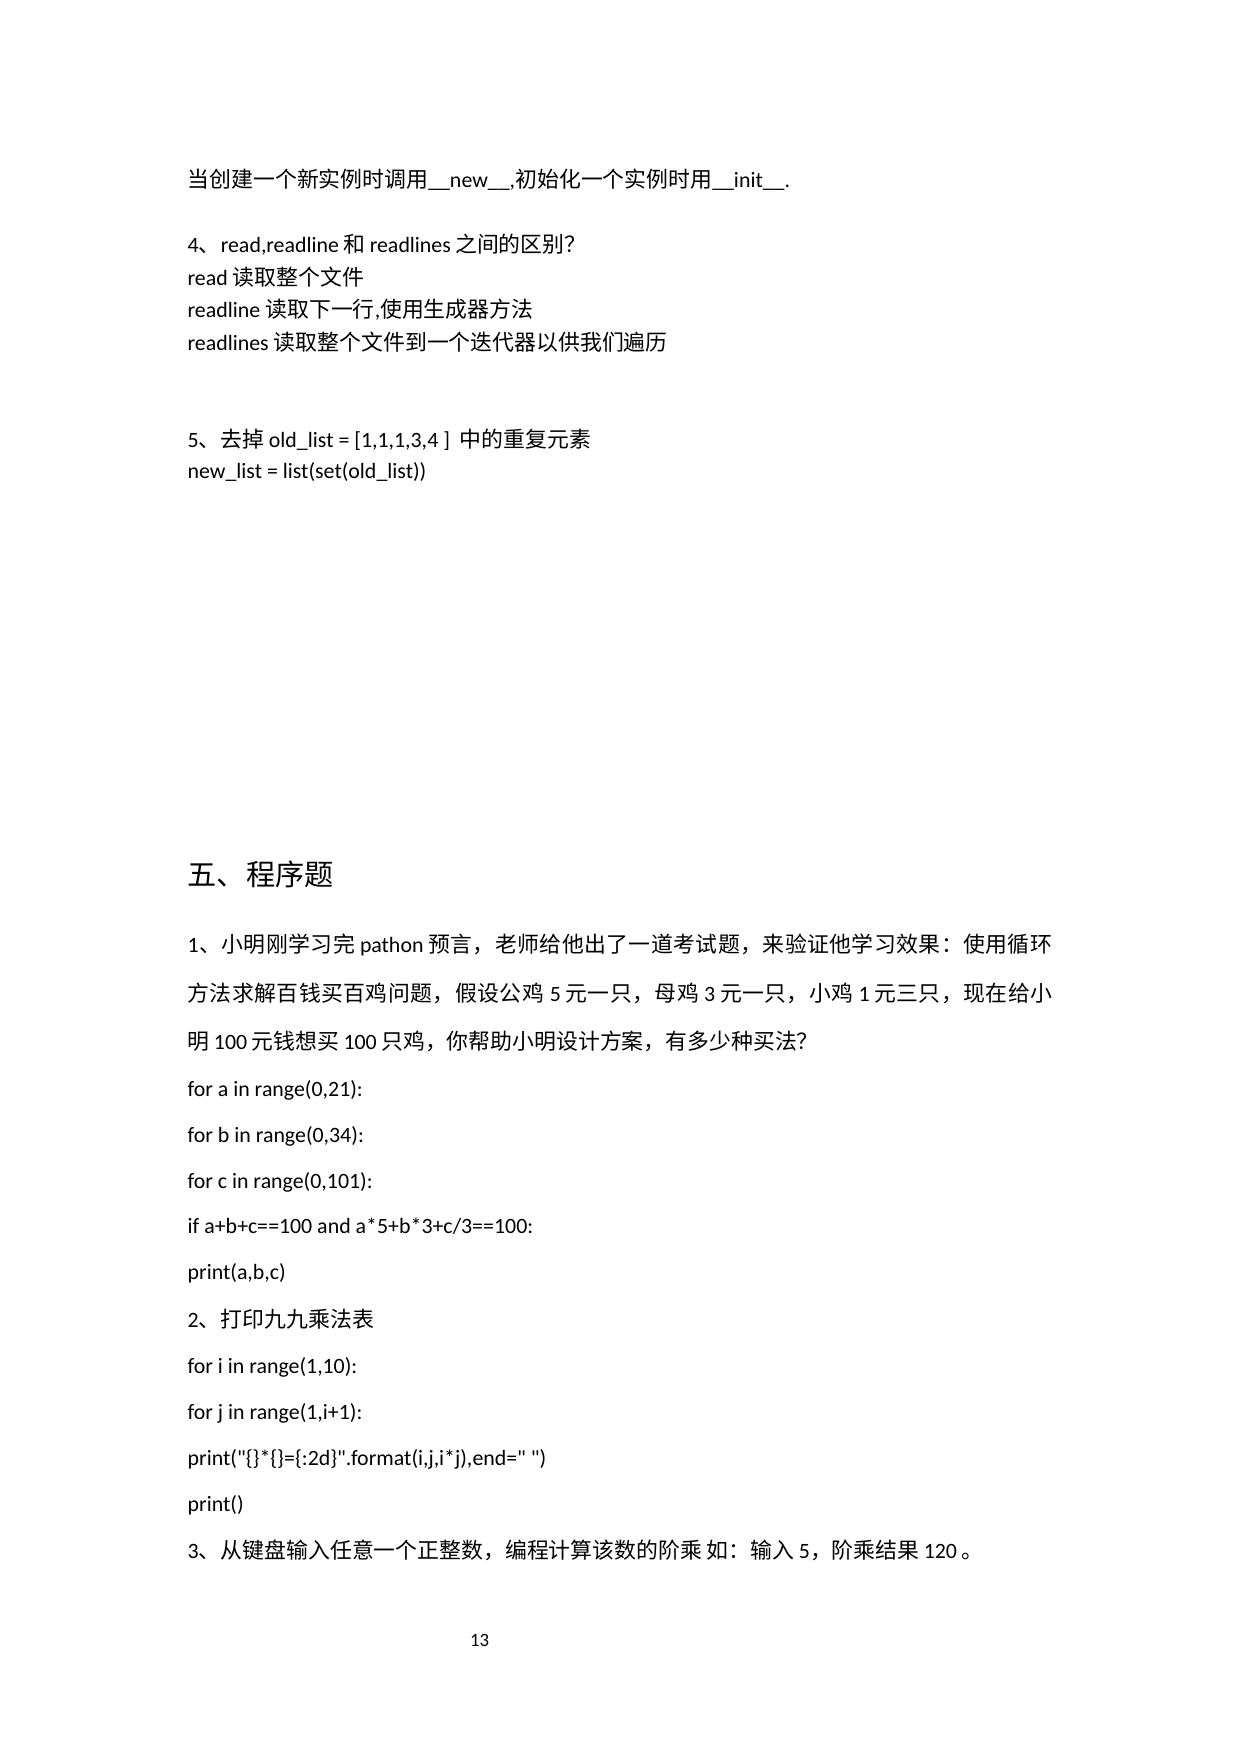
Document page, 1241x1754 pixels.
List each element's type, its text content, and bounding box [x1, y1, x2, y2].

text read 读取整个文件 [187, 259, 1053, 292]
text print() [187, 1487, 1053, 1520]
text new_list = list(set(old_list)) [187, 454, 1053, 487]
text readline 读取下一行,使用生成器方法 [187, 292, 1053, 324]
text 2、打印九九乘法表 [187, 1301, 1053, 1334]
text 1、小明刚学习完pathon预言，老师给他出了一道考试题，来验证他学习效果：使用循环方法求解百钱买百鸡问题，假设公鸡5元一只，母鸡3元一只，小鸡1元三只，现在给小明100元钱想买100只鸡，你帮助小明设计方案，有多少种买法？ [187, 926, 1053, 1056]
text 当创建一个新实例时调用__new__,初始化一个实例时用__init__. [187, 162, 1053, 194]
text for i in range(1,10): [187, 1350, 1053, 1382]
text print("{}*{}={:2d}".format(i,j,i*j),end=" ") [187, 1441, 1053, 1474]
text 五、程序题 [187, 840, 1053, 905]
text for j in range(1,i+1): [187, 1396, 1053, 1428]
text 4、read,readline和readlines之间的区别？ [187, 227, 1053, 259]
text for a in range(0,21): [187, 1072, 1053, 1105]
text readlines 读取整个文件到一个迭代器以供我们遍历 [187, 324, 1053, 357]
text for c in range(0,101): [187, 1164, 1053, 1196]
text for b in range(0,34): [187, 1118, 1053, 1151]
text print(a,b,c) [187, 1256, 1053, 1288]
text if a+b+c==100 and a*5+b*3+c/3==100: [187, 1210, 1053, 1242]
text 5、去掉old_list = [1,1,1,3,4 ] 中的重复元素 [187, 422, 1053, 454]
text 3、从键盘输入任意一个正整数，编程计算该数的阶乘 如：输入5，阶乘结果120 。 [187, 1533, 1053, 1566]
